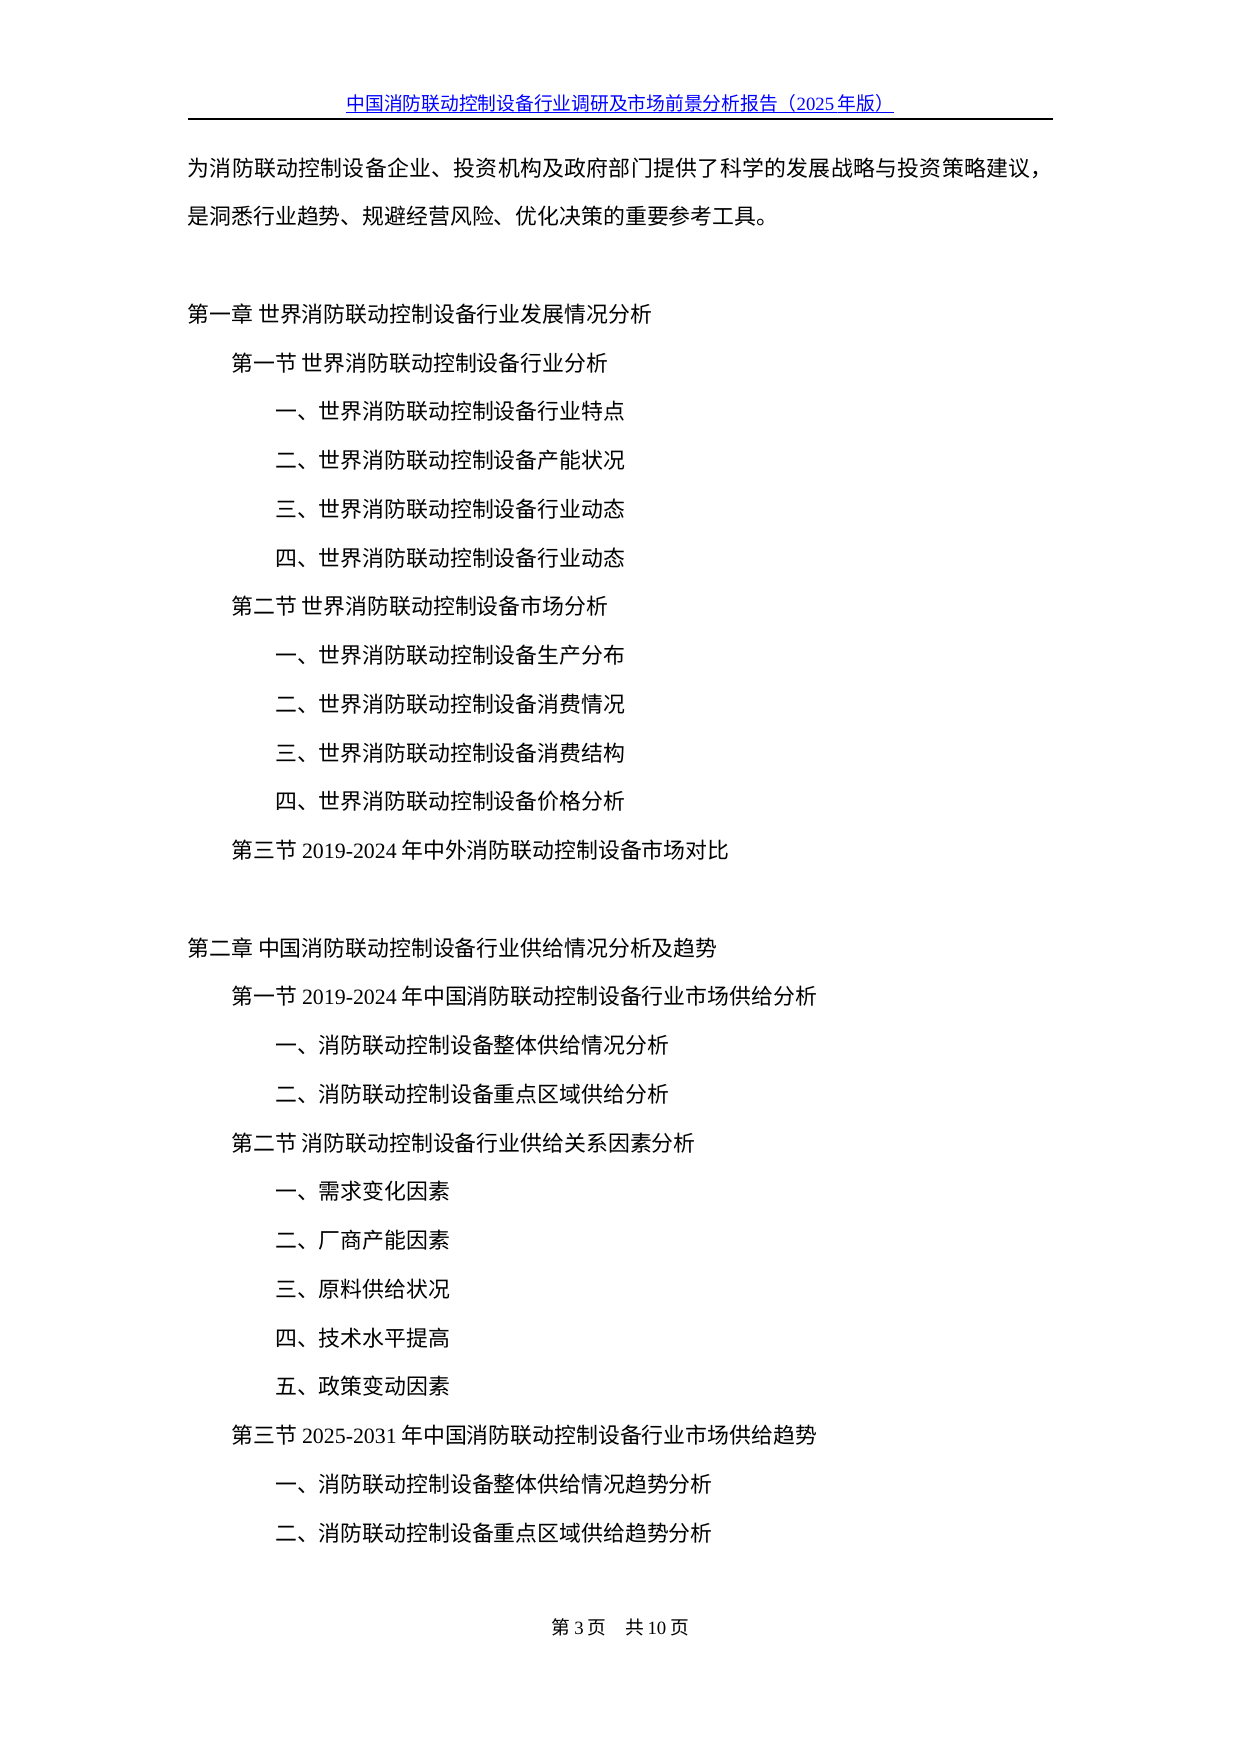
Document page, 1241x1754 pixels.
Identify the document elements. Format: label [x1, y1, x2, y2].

text [187, 150, 1053, 1548]
